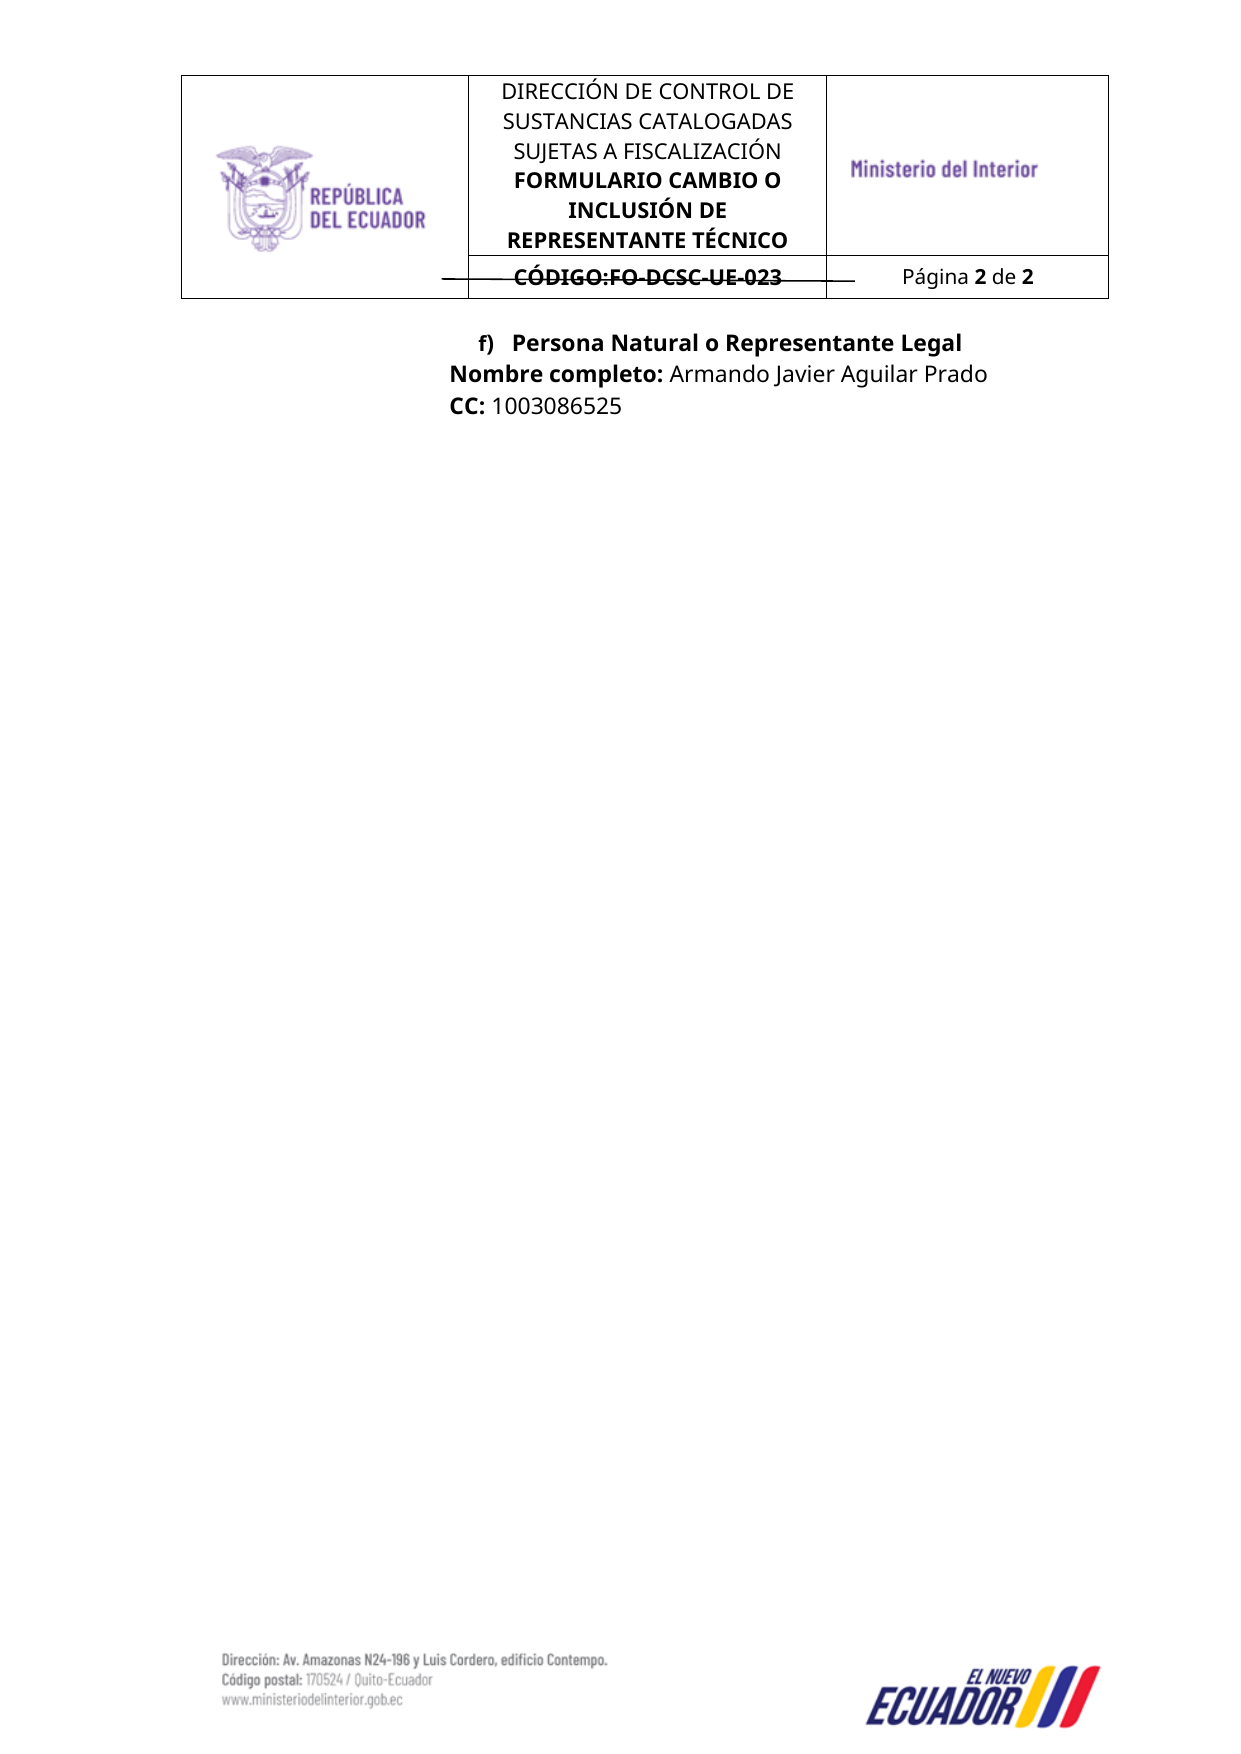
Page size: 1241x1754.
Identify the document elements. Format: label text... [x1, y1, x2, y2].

text CC: 1003086525 [187, 389, 1123, 421]
picture [187, 1622, 1123, 1748]
text Nombre completo: Armando Javier Aguilar Prado [187, 358, 1123, 389]
picture [193, 119, 450, 255]
text f) Persona Natural o Representante Legal [187, 327, 1123, 358]
picture [838, 102, 1098, 229]
